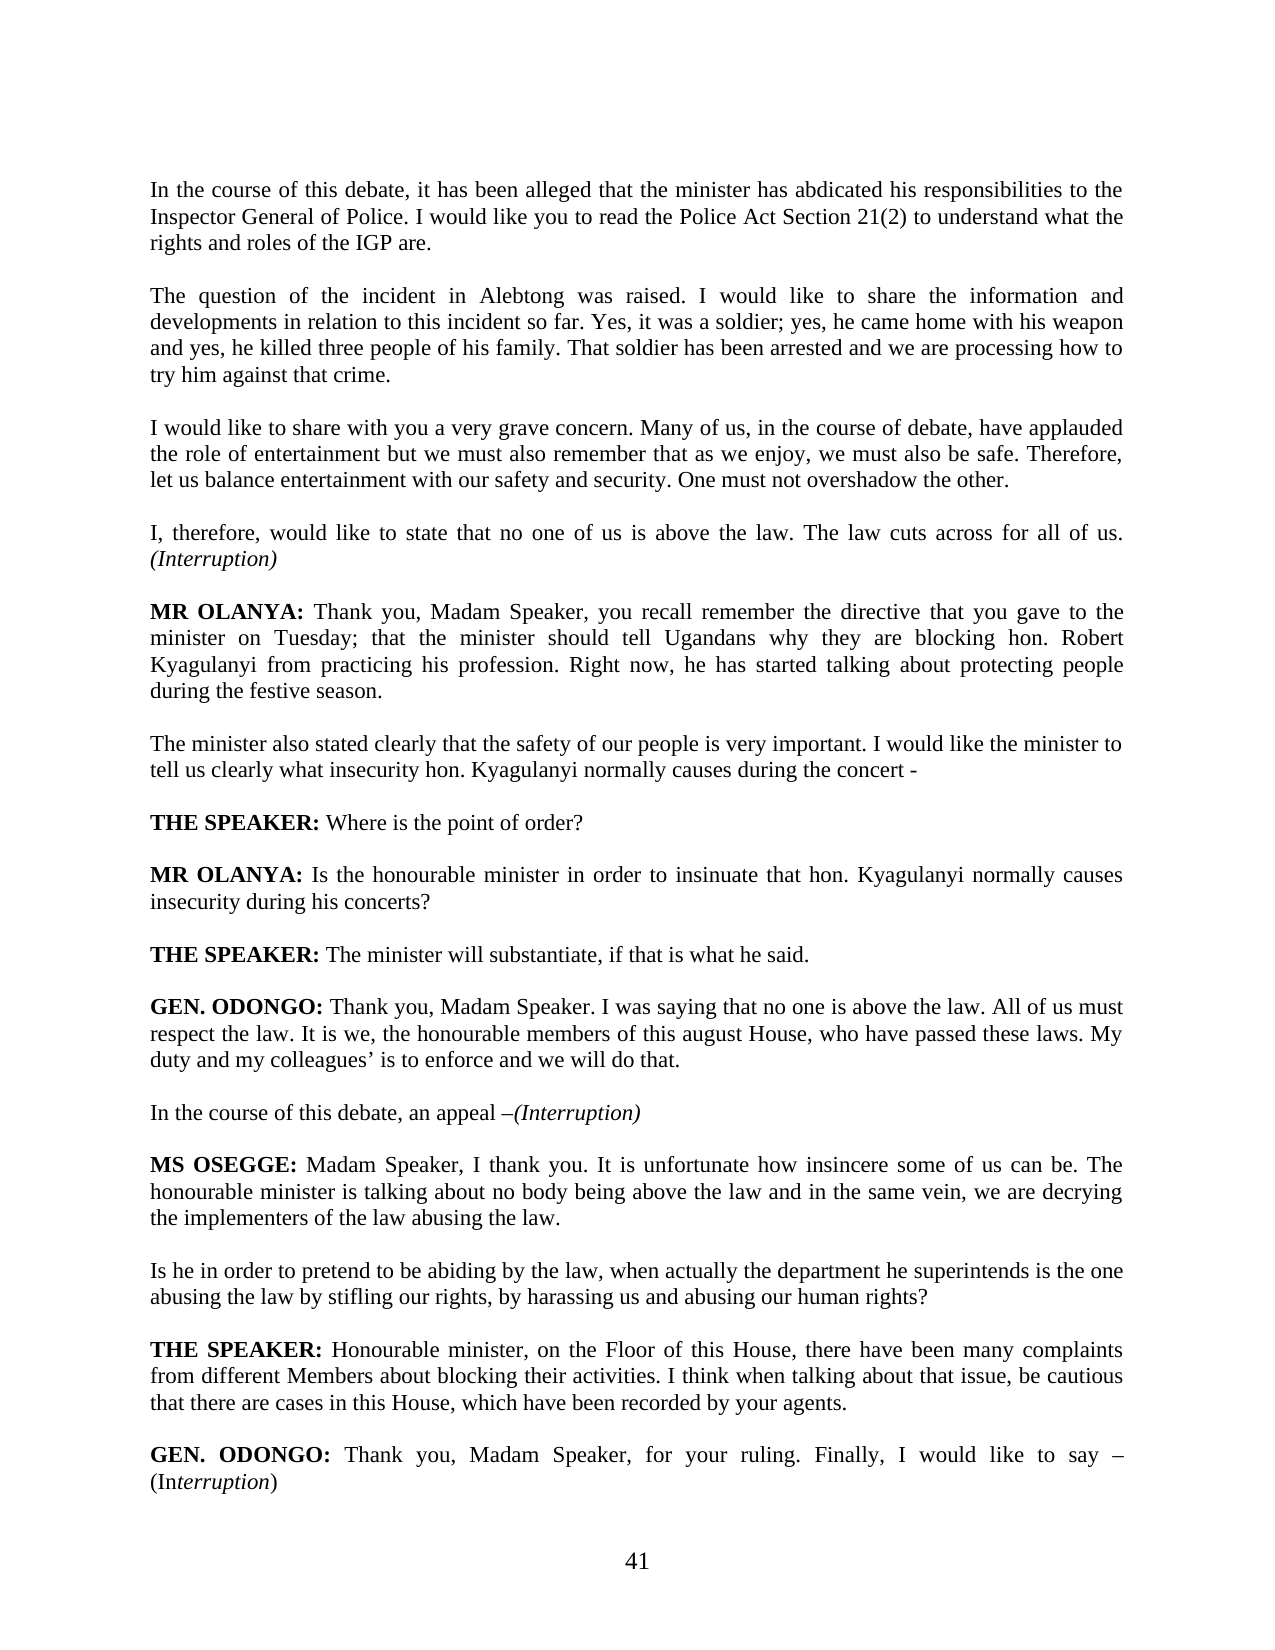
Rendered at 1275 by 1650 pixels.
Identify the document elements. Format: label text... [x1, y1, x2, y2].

text I, therefore, would like to state that no one of us is above the law. The law cuts across for all of us. (Interruption) [150, 519, 1125, 572]
text I would like to share with you a very grave concern. Many of us, in the course of debate, have applauded the role of entertainment but we must also remember that as we enjoy, we must also be safe. Therefore, let us balance entertainment with our safety and security. One must not overshadow the other. [150, 413, 1125, 493]
text MR OLANYA: Is the honourable minister in order to insinuate that hon. Kyagulanyi normally causes insecurity during his concerts? [150, 862, 1125, 914]
text GEN. ODONGO: Thank you, Madam Speaker. I was saying that no one is above the law. All of us must respect the law. It is we, the honourable members of this august House, who have passed these laws. My duty and my colleagues’ is to enforce and we will do that. [150, 993, 1125, 1072]
text Is he in order to pretend to be abiding by the law, when actually the department he superintends is the one abusing the law by stifling our rights, by harassing us and abusing our human rights? [150, 1257, 1125, 1309]
text The minister also stated clearly that the safety of our people is very important. I would like the minister to tell us clearly what insecurity hon. Kyagulanyi normally causes during the concert - [150, 730, 1125, 782]
text THE SPEAKER: The minister will substantiate, if that is what he said. [150, 941, 1125, 967]
text MR OLANYA: Thank you, Madam Speaker, you recall remember the directive that you gave to the minister on Tuesday; that the minister should tell Ugandans why they are blocking hon. Robert Kyagulanyi from practicing his profession. Right now, he has started talking about protecting people during the festive season. [150, 598, 1125, 703]
text In the course of this debate, an appeal –(Interruption) [150, 1099, 1125, 1125]
text THE SPEAKER: Honourable minister, on the Floor of this House, there have been many complaints from different Members about blocking their activities. I think when talking about that issue, be cautious that there are cases in this House, which have been recorded by your agents. [150, 1336, 1125, 1415]
text The question of the incident in Alebtong was raised. I would like to share the information and developments in relation to this incident so far. Yes, it was a soldier; yes, he came home with his weapon and yes, he killed three people of his family. That soldier has been arrested and we are processing how to try him against that crime. [150, 282, 1125, 387]
text In the course of this debate, it has been alleged that the minister has abdicated his responsibilities to the Inspector General of Police. I would like you to read the Police Act Section 21(2) to understand what the rights and roles of the IGP are. [150, 176, 1125, 255]
text GEN. ODONGO: Thank you, Madam Speaker, for your ruling. Finally, I would like to say –(Interruption) [150, 1441, 1125, 1494]
text MS OSEGGE: Madam Speaker, I thank you. It is unfortunate how insincere some of us can be. The honourable minister is talking about no body being above the law and in the same vein, we are decrying the implementers of the law abusing the law. [150, 1151, 1125, 1231]
text THE SPEAKER: Where is the point of order? [150, 809, 1125, 835]
